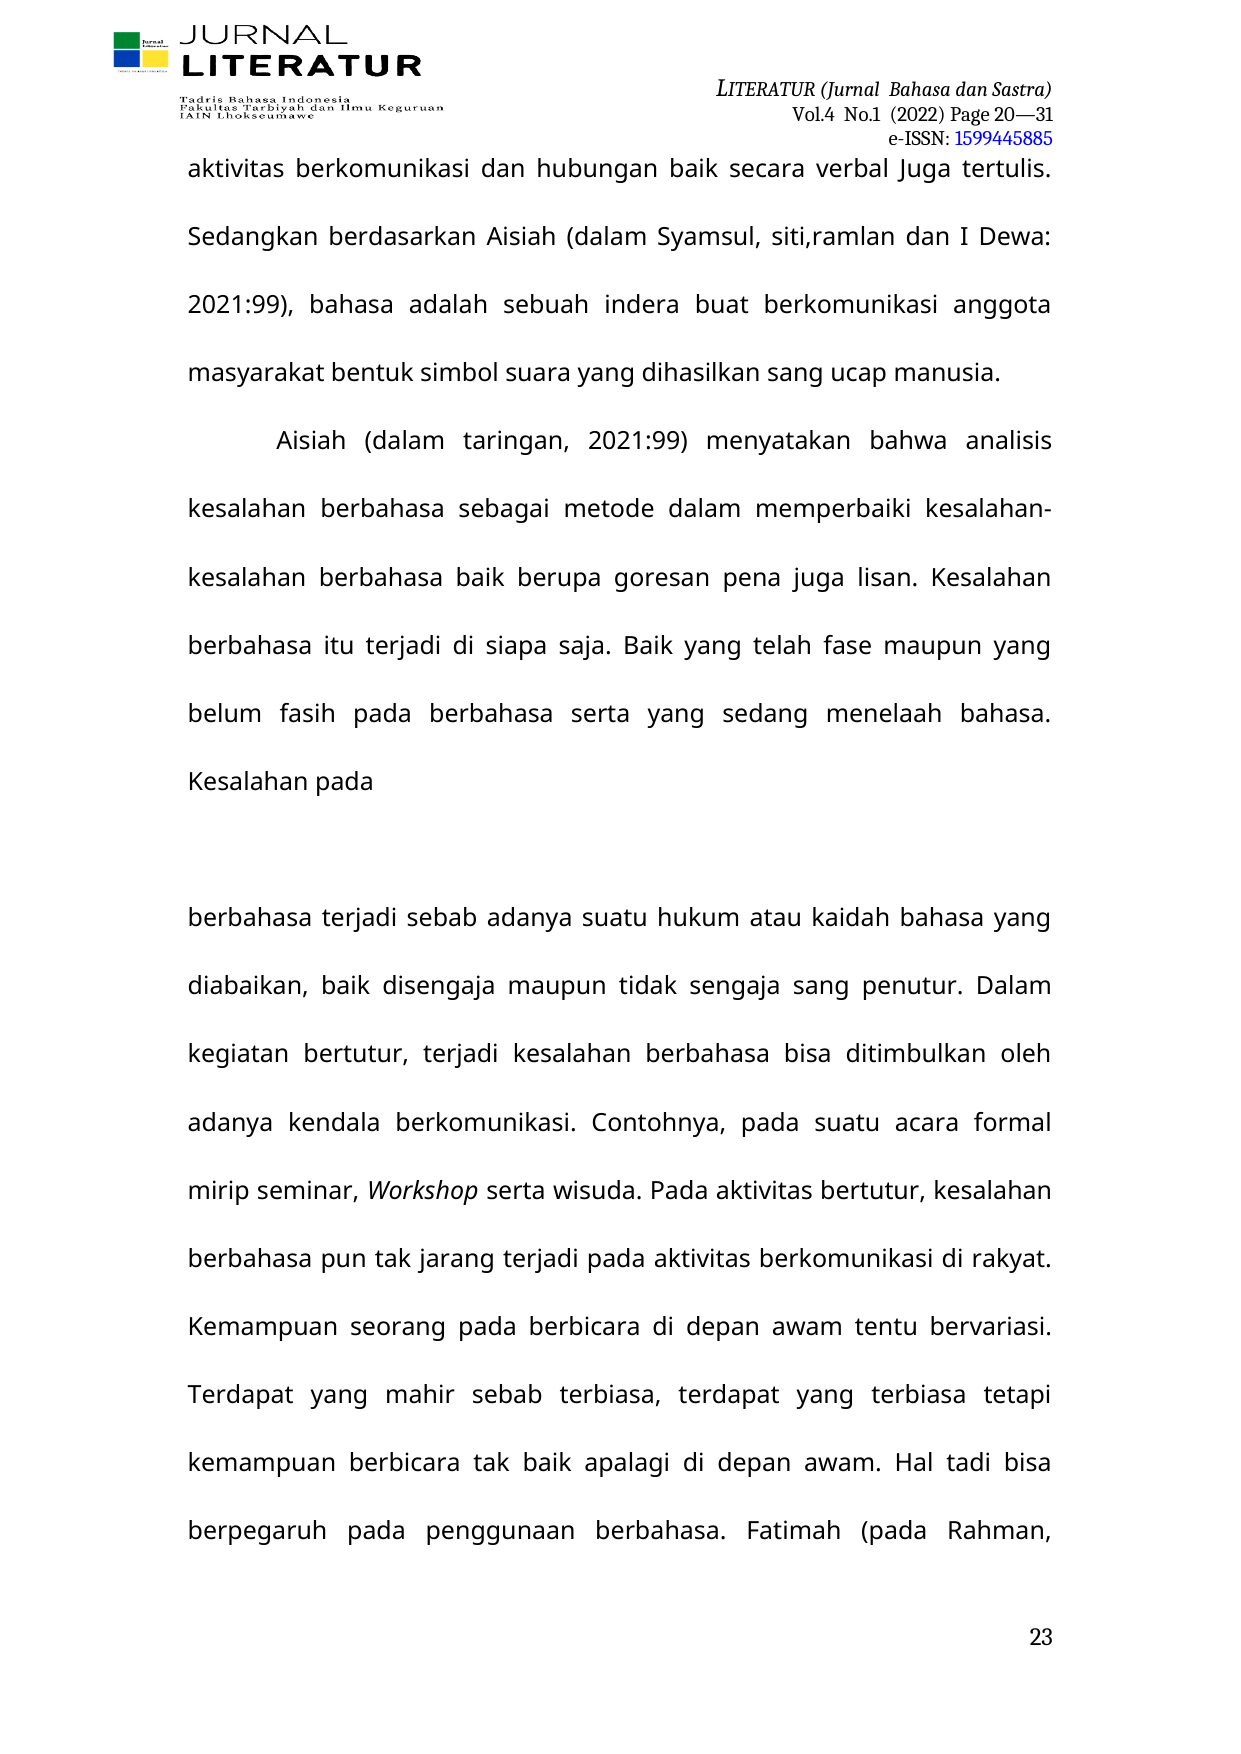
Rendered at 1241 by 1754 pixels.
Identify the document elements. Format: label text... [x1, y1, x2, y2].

text Aisiah (dalam taringan, 2021:99) menyatakan bahwa analisis kesalahan berbahasa sebagai metode dalam memperbaiki kesalahan-kesalahan berbahasa baik berupa goresan pena juga lisan. Kesalahan berbahasa itu terjadi di siapa saja. Baik yang telah fase maupun yang belum fasih pada berbahasa serta yang sedang menelaah bahasa. Kesalahan pada [187, 423, 1053, 798]
picture [86, 12, 535, 150]
